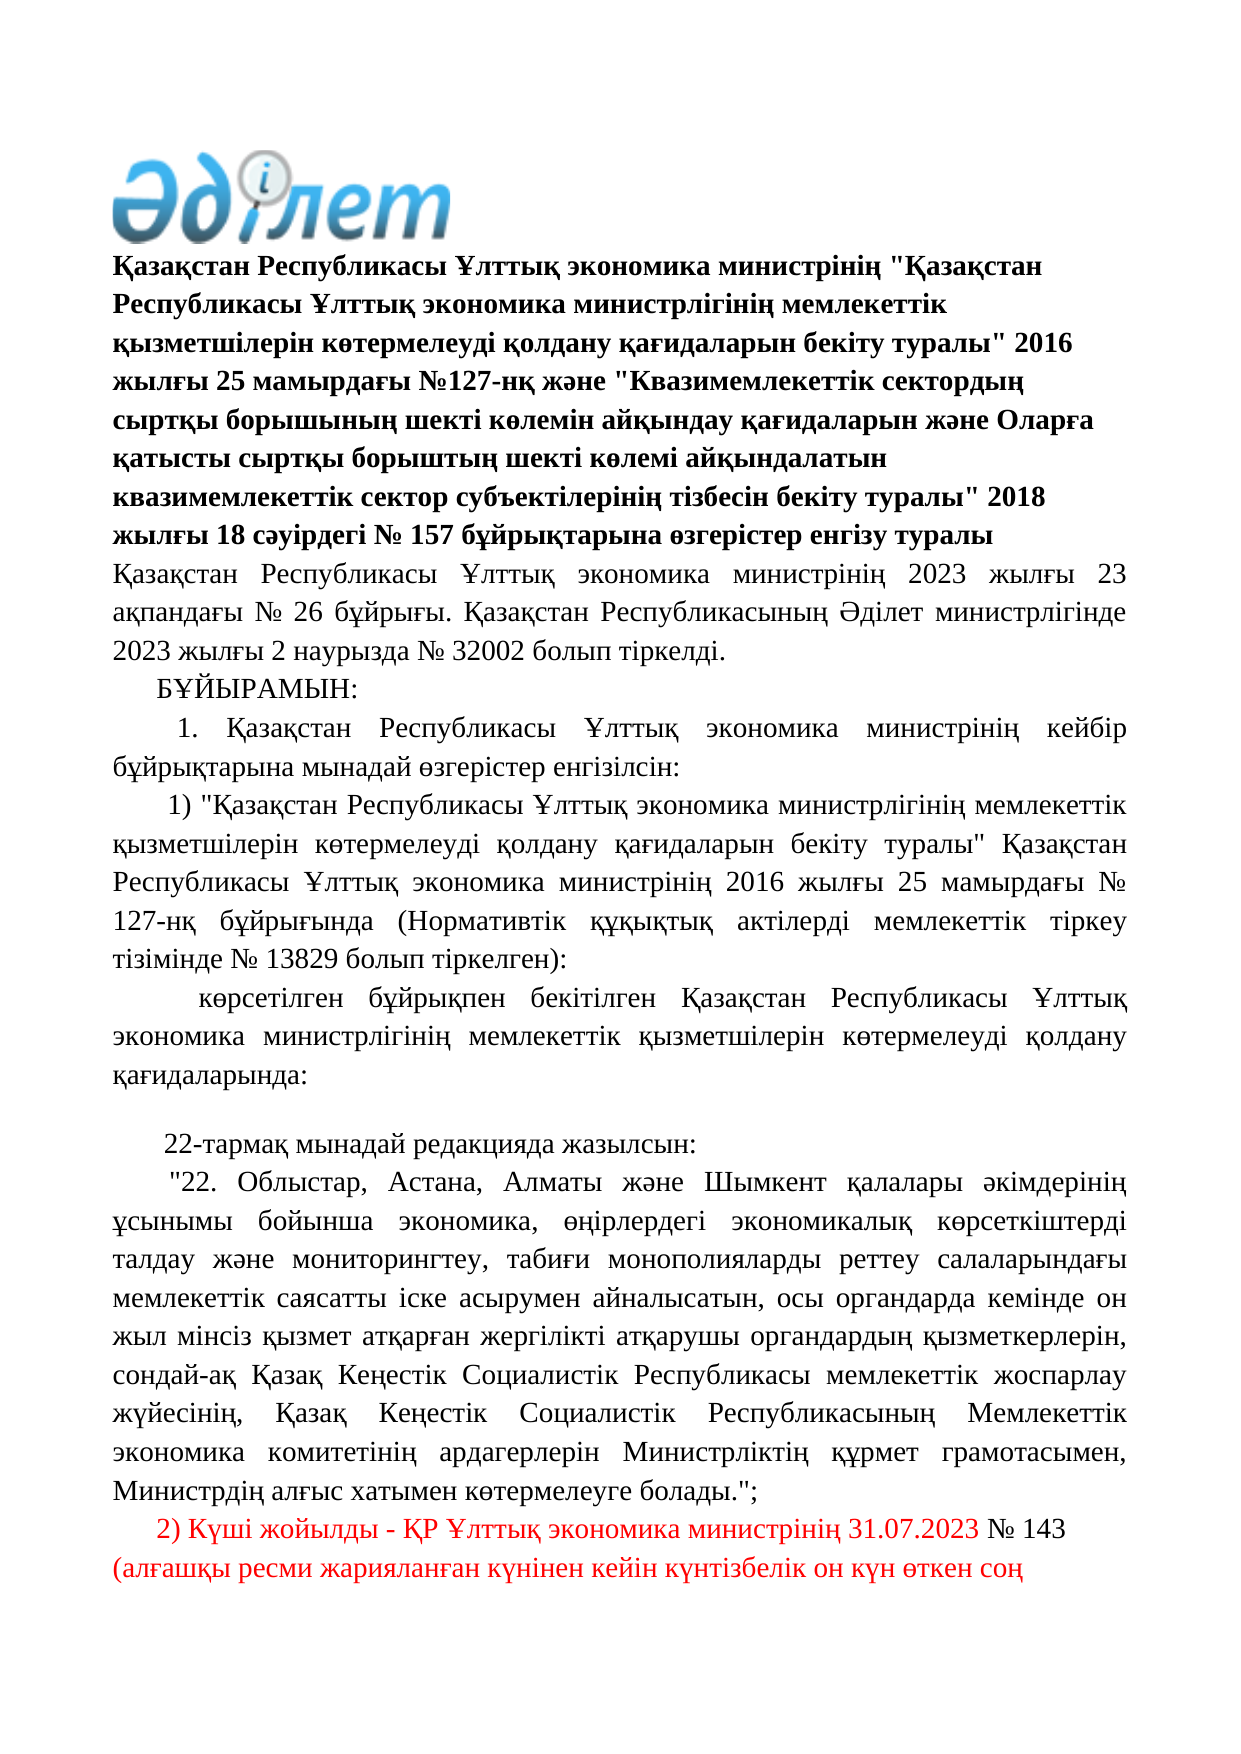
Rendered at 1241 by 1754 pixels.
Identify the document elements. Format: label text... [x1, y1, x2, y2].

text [112, 1511, 1128, 1583]
text Қазақстан Республикасы Ұлттық экономика министрінің 2023 жылғы 23 ақпандағы № 26 бұйрығы. Қазақстан Республикасының Әділет министрлігінде 2023 жылғы 2 наурызда № 32002 болып тіркелді. [112, 556, 1128, 667]
text 1. Қазақстан Республикасы Ұлттық экономика министрінің кейбір бұйрықтарына мынадай өзгерістер енгізілсін: [112, 710, 1128, 782]
text "22. Облыстар, Астана, Алматы және Шымкент қалалары әкімдерінің ұсынымы бойынша экономика, өңірлердегі экономикалық көрсеткіштерді талдау және мониторингтеу, табиғи монополияларды реттеу салаларындағы мемлекеттік саясатты іске асырумен айналысатын, осы органдарда кемінде он жыл мінсіз қызмет атқарған жергілікті атқарушы органдардың қызметкерлерін, сондай-ақ Қазақ Кеңестік Социалистік Республикасы мемлекеттік жоспарлау жүйесінің, Қазақ Кеңестік Социалистік Республикасының Мемлекеттік экономика комитетінің ардагерлерін Министрліктің құрмет грамотасымен, Министрдің алғыс хатымен көтермелеуге болады."; [112, 1164, 1128, 1506]
text Қазақстан Республикасы Ұлттық экономика министрінің "Қазақстан Республикасы Ұлттық экономика министрлігінің мемлекеттік қызметшілерін көтермелеуді қолдану қағидаларын бекіту туралы" 2016 жылғы 25 мамырдағы №127-нқ және "Квазимемлекеттік сектордың сыртқы борышының шекті көлемін айқындау қағидаларын және Оларға қатысты сыртқы борыштың шекті көлемі айқындалатын квазимемлекеттік сектор субъектілерінің тізбесін бекіту туралы" 2018 жылғы 18 сәуірдегі № 157 бұйрықтарына өзгерістер енгізу туралы [112, 248, 1128, 551]
text көрсетілген бұйрықпен бекітілген Қазақстан Республикасы Ұлттық экономика министрлігінің мемлекеттік қызметшілерін көтермелеуді қолдану қағидаларында: [112, 980, 1128, 1091]
text 1) "Қазақстан Республикасы Ұлттық экономика министрлігінің мемлекеттік қызметшілерін көтермелеуді қолдану қағидаларын бекіту туралы" Қазақстан Республикасы Ұлттық экономика министрінің 2016 жылғы 25 мамырдағы № 127-нқ бұйрығында (Нормативтік құқықтық актілерді мемлекеттік тіркеу тізімінде № 13829 болып тіркелген): [112, 787, 1128, 975]
picture [112, 150, 451, 244]
text 22-тармақ мынадай редакцияда жазылсын: [112, 1126, 1128, 1159]
text БҰЙЫРАМЫН: [112, 672, 1128, 705]
